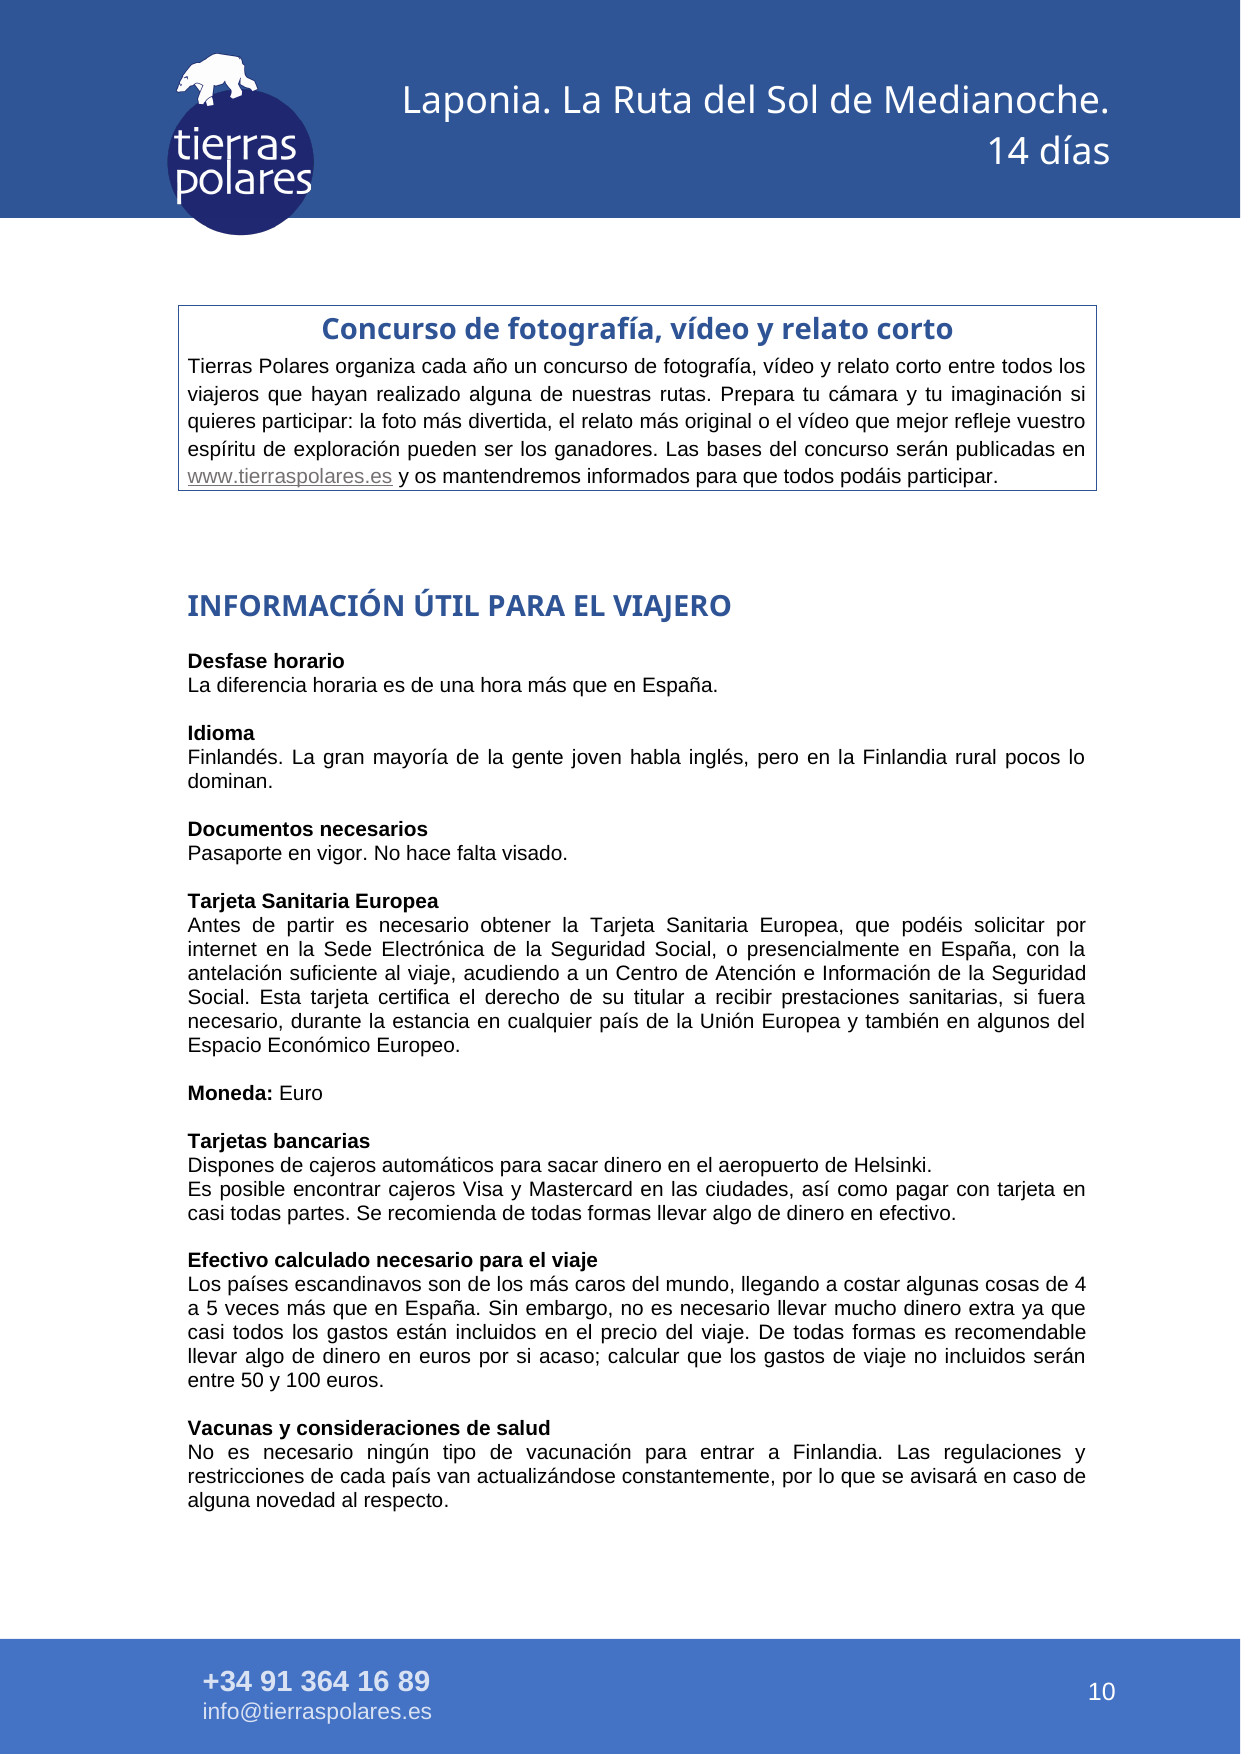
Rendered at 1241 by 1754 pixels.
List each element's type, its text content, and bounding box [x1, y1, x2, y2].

text Los países escandinavos son de los más caros del mundo, llegando a costar algunas cosas de 4 a 5 veces más que en España. Sin embargo, no es necesario llevar mucho dinero extra ya que casi todos los gastos están incluidos en el precio del viaje. De todas formas es recomendable llevar algo de dinero en euros por si acaso; calcular que los gastos de viaje no incluidos serán entre 50 y 100 euros. [187, 1272, 1087, 1392]
text Pasaporte en vigor. No hace falta visado. [187, 841, 1087, 865]
text Es posible encontrar cajeros Visa y Mastercard en las ciudades, así como pagar con tarjeta en casi todas partes. Se recomienda de todas formas llevar algo de dinero en efectivo. [187, 1176, 1087, 1224]
text Documentos necesarios [187, 817, 1087, 841]
text Efectivo calculado necesario para el viaje [187, 1248, 1087, 1272]
text Idioma [187, 721, 1087, 745]
text La diferencia horaria es de una hora más que en España. [187, 673, 1087, 697]
text INFORMACIÓN ÚTIL PARA EL VIAJERO [187, 586, 1087, 625]
text Tierras Polares organiza cada año un concurso de fotografía, vídeo y relato corto entre todos los viajeros que hayan realizado alguna de nuestras rutas. Prepara tu cámara y tu imaginación si quieres participar: la foto más divertida, el relato más original o el vídeo que mejor refleje vuestro espíritu de exploración pueden ser los ganadores. Las bases del concurso serán publicadas en www.tierraspolares.es y os mantendremos informados para que todos podáis participar. [179, 351, 1096, 490]
text Vacunas y consideraciones de salud [187, 1416, 1087, 1440]
text Moneda: Euro [187, 1081, 1087, 1104]
text Tarjeta Sanitaria Europea [187, 889, 1087, 913]
text Finlandés. La gran mayoría de la gente joven habla inglés, pero en la Finlandia rural pocos lo dominan. [187, 745, 1087, 793]
text Concurso de fotografía, vídeo y relato corto [179, 306, 1096, 348]
text Desfase horario [187, 649, 1087, 673]
text Antes de partir es necesario obtener la Tarjeta Sanitaria Europea, que podéis solicitar por internet en la Sede Electrónica de la Seguridad Social, o presencialmente en España, con la antelación suficiente al viaje, acudiendo a un Centro de Atención e Información de la Seguridad Social. Esta tarjeta certifica el derecho de su titular a recibir prestaciones sanitarias, si fuera necesario, durante la estancia en cualquier país de la Unión Europea y también en algunos del Espacio Económico Europeo. [187, 913, 1087, 1057]
text Dispones de cajeros automáticos para sacar dinero en el aeropuerto de Helsinki. [187, 1152, 1087, 1176]
text No es necesario ningún tipo de vacunación para entrar a Finlandia. Las regulaciones y restricciones de cada país van actualizándose constantemente, por lo que se avisará en caso de alguna novedad al respecto. [187, 1440, 1087, 1512]
picture [150, 30, 328, 255]
text Tarjetas bancarias [187, 1128, 1087, 1152]
